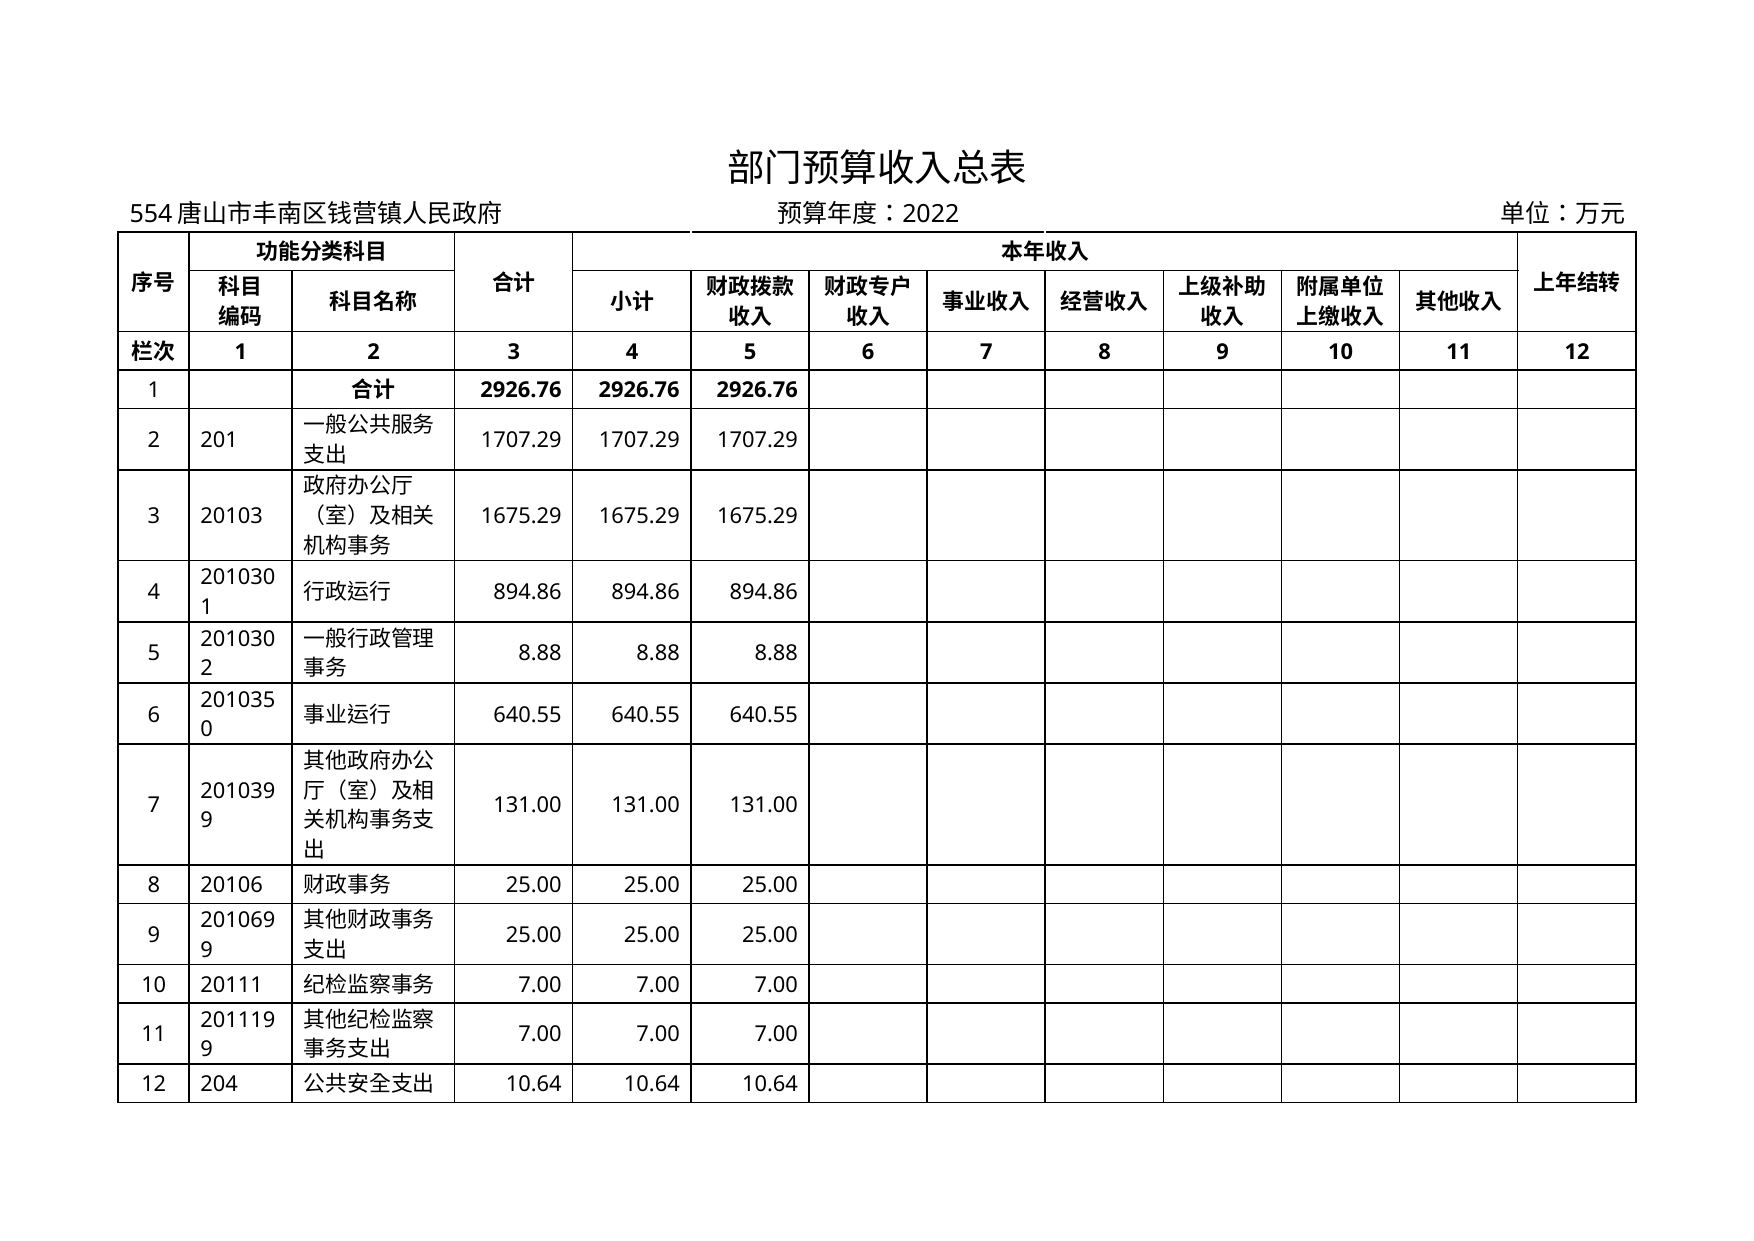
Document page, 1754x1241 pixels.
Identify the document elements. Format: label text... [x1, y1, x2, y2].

table_cell [1400, 745, 1517, 864]
table_cell 公共安全支出 [293, 1065, 454, 1102]
table_cell 2011199 [190, 1004, 291, 1063]
table_cell 功能分类科目 [190, 233, 454, 270]
table_cell 5 [119, 623, 188, 682]
table_cell [1046, 866, 1163, 902]
table_cell [1282, 561, 1399, 621]
table_cell [1518, 965, 1635, 1002]
table_cell 财政拨款 收入 [692, 271, 808, 331]
table_cell [1400, 471, 1517, 560]
table_cell 一般行政管理事务 [293, 623, 454, 682]
table_cell 25.00 [692, 866, 808, 902]
table_cell 栏次 [119, 332, 188, 369]
table_cell 10.64 [573, 1065, 690, 1102]
table_cell 10 [1282, 332, 1399, 369]
table_cell 894.86 [692, 561, 808, 621]
table_cell [1164, 904, 1281, 963]
table_cell 7.00 [573, 1004, 690, 1063]
table_cell [1400, 1004, 1517, 1063]
table_cell 11 [119, 1004, 188, 1063]
table_cell [1046, 371, 1163, 408]
table_cell 2010399 [190, 745, 291, 864]
table_cell 201 [190, 409, 291, 469]
table_cell [928, 1004, 1044, 1063]
table_cell [810, 409, 926, 469]
table_cell [810, 866, 926, 902]
table_cell [1518, 904, 1635, 963]
table_cell 上年结转 [1518, 233, 1635, 331]
table_cell [928, 965, 1044, 1002]
table_cell 10.64 [692, 1065, 808, 1102]
table_cell [1046, 745, 1163, 864]
table_cell 131.00 [692, 745, 808, 864]
table_cell 20103 [190, 471, 291, 560]
table_cell [1400, 561, 1517, 621]
table_cell [1518, 866, 1635, 902]
table_cell [928, 623, 1044, 682]
table_cell 7.00 [573, 965, 690, 1002]
table_cell [1518, 684, 1635, 743]
table_cell [1400, 1065, 1517, 1102]
table_cell 204 [190, 1065, 291, 1102]
table_cell 1707.29 [455, 409, 572, 469]
table_cell 1707.29 [573, 409, 690, 469]
table_cell 其他财政事务支出 [293, 904, 454, 963]
table_cell 事业收入 [928, 271, 1044, 331]
table_cell [810, 904, 926, 963]
table_cell [1046, 561, 1163, 621]
table_cell 20111 [190, 965, 291, 1002]
table_cell [1282, 623, 1399, 682]
table_cell [1164, 745, 1281, 864]
table_cell [1518, 561, 1635, 621]
table_cell 894.86 [455, 561, 572, 621]
table_cell 一般公共服务支出 [293, 409, 454, 469]
table_cell 其他纪检监察事务支出 [293, 1004, 454, 1063]
table_cell 7.00 [455, 1004, 572, 1063]
table_header 554唐山市丰南区钱营镇人民政府 [119, 195, 690, 231]
table_cell [1164, 866, 1281, 902]
table_cell 事业运行 [293, 684, 454, 743]
table_cell [1046, 1004, 1163, 1063]
table_cell 8 [119, 866, 188, 902]
table_cell [928, 371, 1044, 408]
table_cell 财政专户 收入 [810, 271, 926, 331]
table_cell 2 [293, 332, 454, 369]
table_cell [1400, 904, 1517, 963]
table_cell 1675.29 [692, 471, 808, 560]
table_cell [1400, 409, 1517, 469]
table_cell 经营收入 [1046, 271, 1163, 331]
table_cell 9 [119, 904, 188, 963]
table_cell [928, 866, 1044, 902]
table_cell 纪检监察事务 [293, 965, 454, 1002]
table_cell 25.00 [573, 866, 690, 902]
table_cell 25.00 [573, 904, 690, 963]
table_cell [1518, 623, 1635, 682]
table_cell [1046, 965, 1163, 1002]
table_cell 2926.76 [573, 371, 690, 408]
table_cell 25.00 [692, 904, 808, 963]
table_cell [1282, 904, 1399, 963]
table_cell 1707.29 [692, 409, 808, 469]
table_cell 2010301 [190, 561, 291, 621]
table_cell [1400, 371, 1517, 408]
table_cell 12 [1518, 332, 1635, 369]
table_cell [1400, 684, 1517, 743]
table_cell 9 [1164, 332, 1281, 369]
table_cell [1164, 409, 1281, 469]
table_cell [810, 1004, 926, 1063]
table_cell 8 [1046, 332, 1163, 369]
table_cell [928, 471, 1044, 560]
table_cell 小计 [573, 271, 690, 331]
table_cell [1164, 471, 1281, 560]
text 部门预算收入总表 [106, 142, 1648, 193]
table_cell [1046, 409, 1163, 469]
table_cell 7 [928, 332, 1044, 369]
table_cell 2010699 [190, 904, 291, 963]
table_cell 8.88 [455, 623, 572, 682]
table_cell 20106 [190, 866, 291, 902]
table_cell [1518, 1004, 1635, 1063]
table_cell 3 [455, 332, 572, 369]
table_cell [1046, 1065, 1163, 1102]
table_cell [1518, 371, 1635, 408]
table_cell 附属单位上缴收入 [1282, 271, 1399, 331]
table_cell 7.00 [455, 965, 572, 1002]
table_cell [1046, 904, 1163, 963]
table_cell [1282, 745, 1399, 864]
table_cell 4 [119, 561, 188, 621]
table_cell [1400, 623, 1517, 682]
table_cell [928, 561, 1044, 621]
table_cell 2 [119, 409, 188, 469]
table_cell 1675.29 [573, 471, 690, 560]
table_cell 合计 [455, 233, 572, 331]
table_cell [810, 965, 926, 1002]
table_cell 4 [573, 332, 690, 369]
table_cell 3 [119, 471, 188, 560]
table_cell 131.00 [455, 745, 572, 864]
table_cell 1 [119, 371, 188, 408]
table_cell 131.00 [573, 745, 690, 864]
table_cell 11 [1400, 332, 1517, 369]
table_cell [810, 684, 926, 743]
table_cell [1518, 745, 1635, 864]
table_cell 10.64 [455, 1065, 572, 1102]
table_cell [1282, 471, 1399, 560]
table_cell 科目名称 [293, 271, 454, 331]
table_cell 8.88 [573, 623, 690, 682]
table_cell 1 [190, 332, 291, 369]
table_cell [1282, 1004, 1399, 1063]
table_cell 序号 [119, 233, 188, 331]
table_cell 科目 编码 [190, 271, 291, 331]
table_cell 6 [119, 684, 188, 743]
table_cell 8.88 [692, 623, 808, 682]
table_cell 12 [119, 1065, 188, 1102]
table_cell [928, 904, 1044, 963]
table_cell [1400, 866, 1517, 902]
table_cell 640.55 [455, 684, 572, 743]
table_cell [810, 471, 926, 560]
table_cell 2926.76 [455, 371, 572, 408]
table_cell [1282, 866, 1399, 902]
table_cell [810, 623, 926, 682]
table_cell [928, 684, 1044, 743]
table_cell [1282, 409, 1399, 469]
table_cell [1164, 623, 1281, 682]
table_cell [1282, 684, 1399, 743]
table_cell 2010350 [190, 684, 291, 743]
table_header 单位：万元 [1046, 195, 1635, 231]
table_cell [928, 409, 1044, 469]
table_cell 2010302 [190, 623, 291, 682]
table_cell 7.00 [692, 965, 808, 1002]
table_cell 财政事务 [293, 866, 454, 902]
table_cell 2926.76 [692, 371, 808, 408]
table_cell 政府办公厅（室）及相关机构事务 [293, 471, 454, 560]
table_cell 25.00 [455, 904, 572, 963]
table_cell 其他政府办公厅（室）及相关机构事务支出 [293, 745, 454, 864]
table_cell [1164, 684, 1281, 743]
table_cell 7 [119, 745, 188, 864]
table_cell 1675.29 [455, 471, 572, 560]
table_cell [1400, 965, 1517, 1002]
table_cell [1164, 1004, 1281, 1063]
table_header 预算年度：2022 [692, 195, 1044, 231]
table_cell [1164, 371, 1281, 408]
table_cell [1518, 409, 1635, 469]
table_cell [810, 1065, 926, 1102]
table_cell 行政运行 [293, 561, 454, 621]
table_cell [810, 561, 926, 621]
table_cell [1518, 471, 1635, 560]
table_cell [1164, 1065, 1281, 1102]
table_cell [190, 371, 291, 408]
table_cell 7.00 [692, 1004, 808, 1063]
table_cell [810, 745, 926, 864]
table_cell [1282, 371, 1399, 408]
table_cell [1518, 1065, 1635, 1102]
table_cell [1164, 561, 1281, 621]
table_cell 894.86 [573, 561, 690, 621]
table_cell [1046, 471, 1163, 560]
table_cell 本年收入 [573, 233, 1517, 270]
table_cell [928, 1065, 1044, 1102]
table_cell [1164, 965, 1281, 1002]
table_cell [810, 371, 926, 408]
table_cell 25.00 [455, 866, 572, 902]
table_cell 合计 [293, 371, 454, 408]
table_cell [1046, 623, 1163, 682]
table_cell [1282, 1065, 1399, 1102]
table_cell [928, 745, 1044, 864]
table_cell 上级补助收入 [1164, 271, 1281, 331]
table_cell [1046, 684, 1163, 743]
table_cell 其他收入 [1400, 271, 1517, 331]
table_cell 5 [692, 332, 808, 369]
table_cell 10 [119, 965, 188, 1002]
table_cell 640.55 [573, 684, 690, 743]
table_cell 6 [810, 332, 926, 369]
table_cell [1282, 965, 1399, 1002]
table_cell 640.55 [692, 684, 808, 743]
